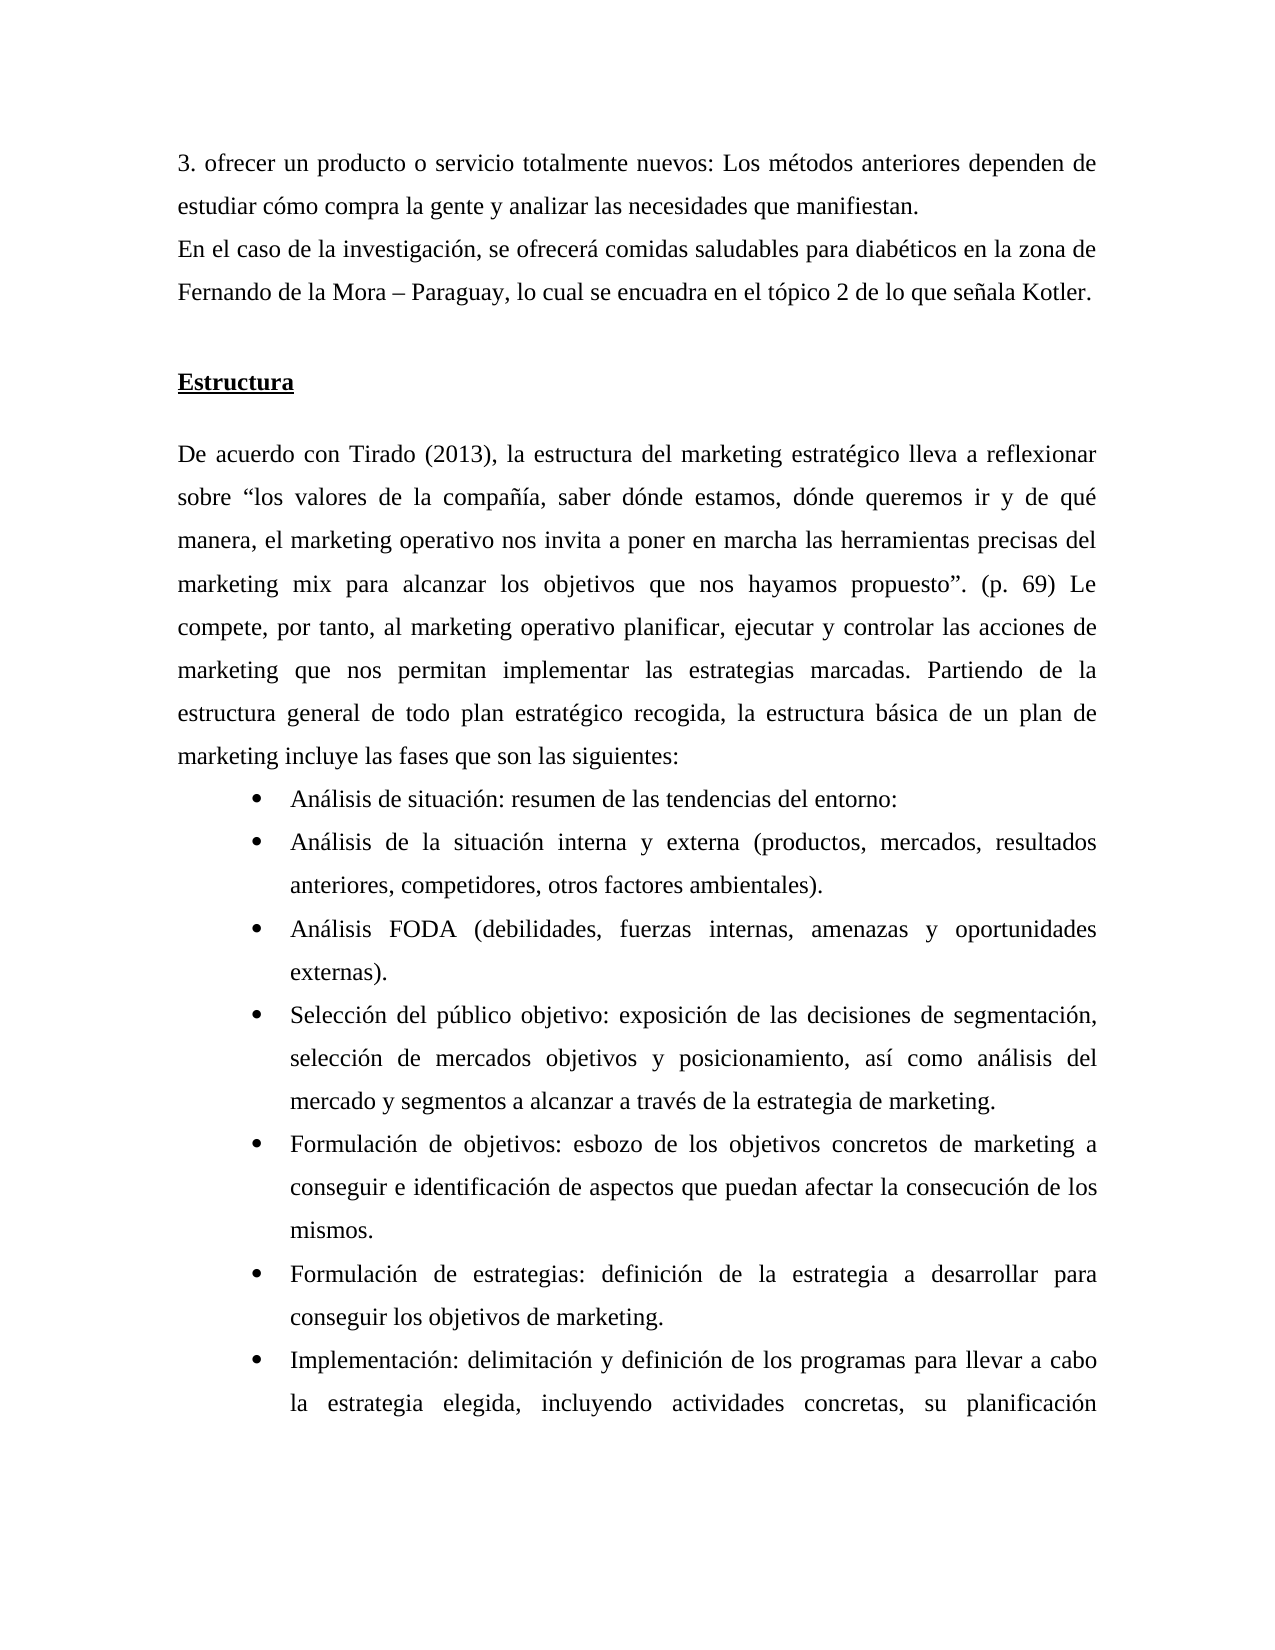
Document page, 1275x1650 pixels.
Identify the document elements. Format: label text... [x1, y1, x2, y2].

subtitle Estructura [177, 367, 1098, 396]
list Análisis de situación: resumen de las tendencias del entorno: [252, 784, 1098, 813]
list Selección del público objetivo: exposición de las decisiones de segmentación, selección de mercados objetivos y posicionamiento, así como análisis del mercado y segmentos a alcanzar a través de la estrategia de marketing. [252, 1000, 1098, 1115]
text 3. ofrecer un producto o servicio totalmente nuevos: Los métodos anteriores dependen de estudiar cómo compra la gente y analizar las necesidades que manifiestan. [177, 148, 1098, 219]
text De acuerdo con Tirado (2013), la estructura del marketing estratégico lleva a reflexionar sobre “los valores de la compañía, saber dónde estamos, dónde queremos ir y de qué manera, el marketing operativo nos invita a poner en marcha las herramientas precisas del marketing mix para alcanzar los objetivos que nos hayamos propuesto”. (p. 69) Le compete, por tanto, al marketing operativo planificar, ejecutar y controlar las acciones de marketing que nos permitan implementar las estrategias marcadas. Partiendo de la estructura general de todo plan estratégico recogida, la estructura básica de un plan de marketing incluye las fases que son las siguientes: [177, 439, 1098, 770]
list Análisis FODA (debilidades, fuerzas internas, amenazas y oportunidades externas). [252, 914, 1098, 986]
list Análisis de la situación interna y externa (productos, mercados, resultados anteriores, competidores, otros factores ambientales). [252, 827, 1098, 899]
text En el caso de la investigación, se ofrecerá comidas saludables para diabéticos en la zona de Fernando de la Mora – Paraguay, lo cual se encuadra en el tópico 2 de lo que señala Kotler. [177, 234, 1098, 306]
list Formulación de estrategias: definición de la estrategia a desarrollar para conseguir los objetivos de marketing. [252, 1259, 1098, 1331]
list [252, 1345, 1098, 1417]
list Formulación de objetivos: esbozo de los objetivos concretos de marketing a conseguir e identificación de aspectos que puedan afectar la consecución de los mismos. [252, 1129, 1098, 1244]
